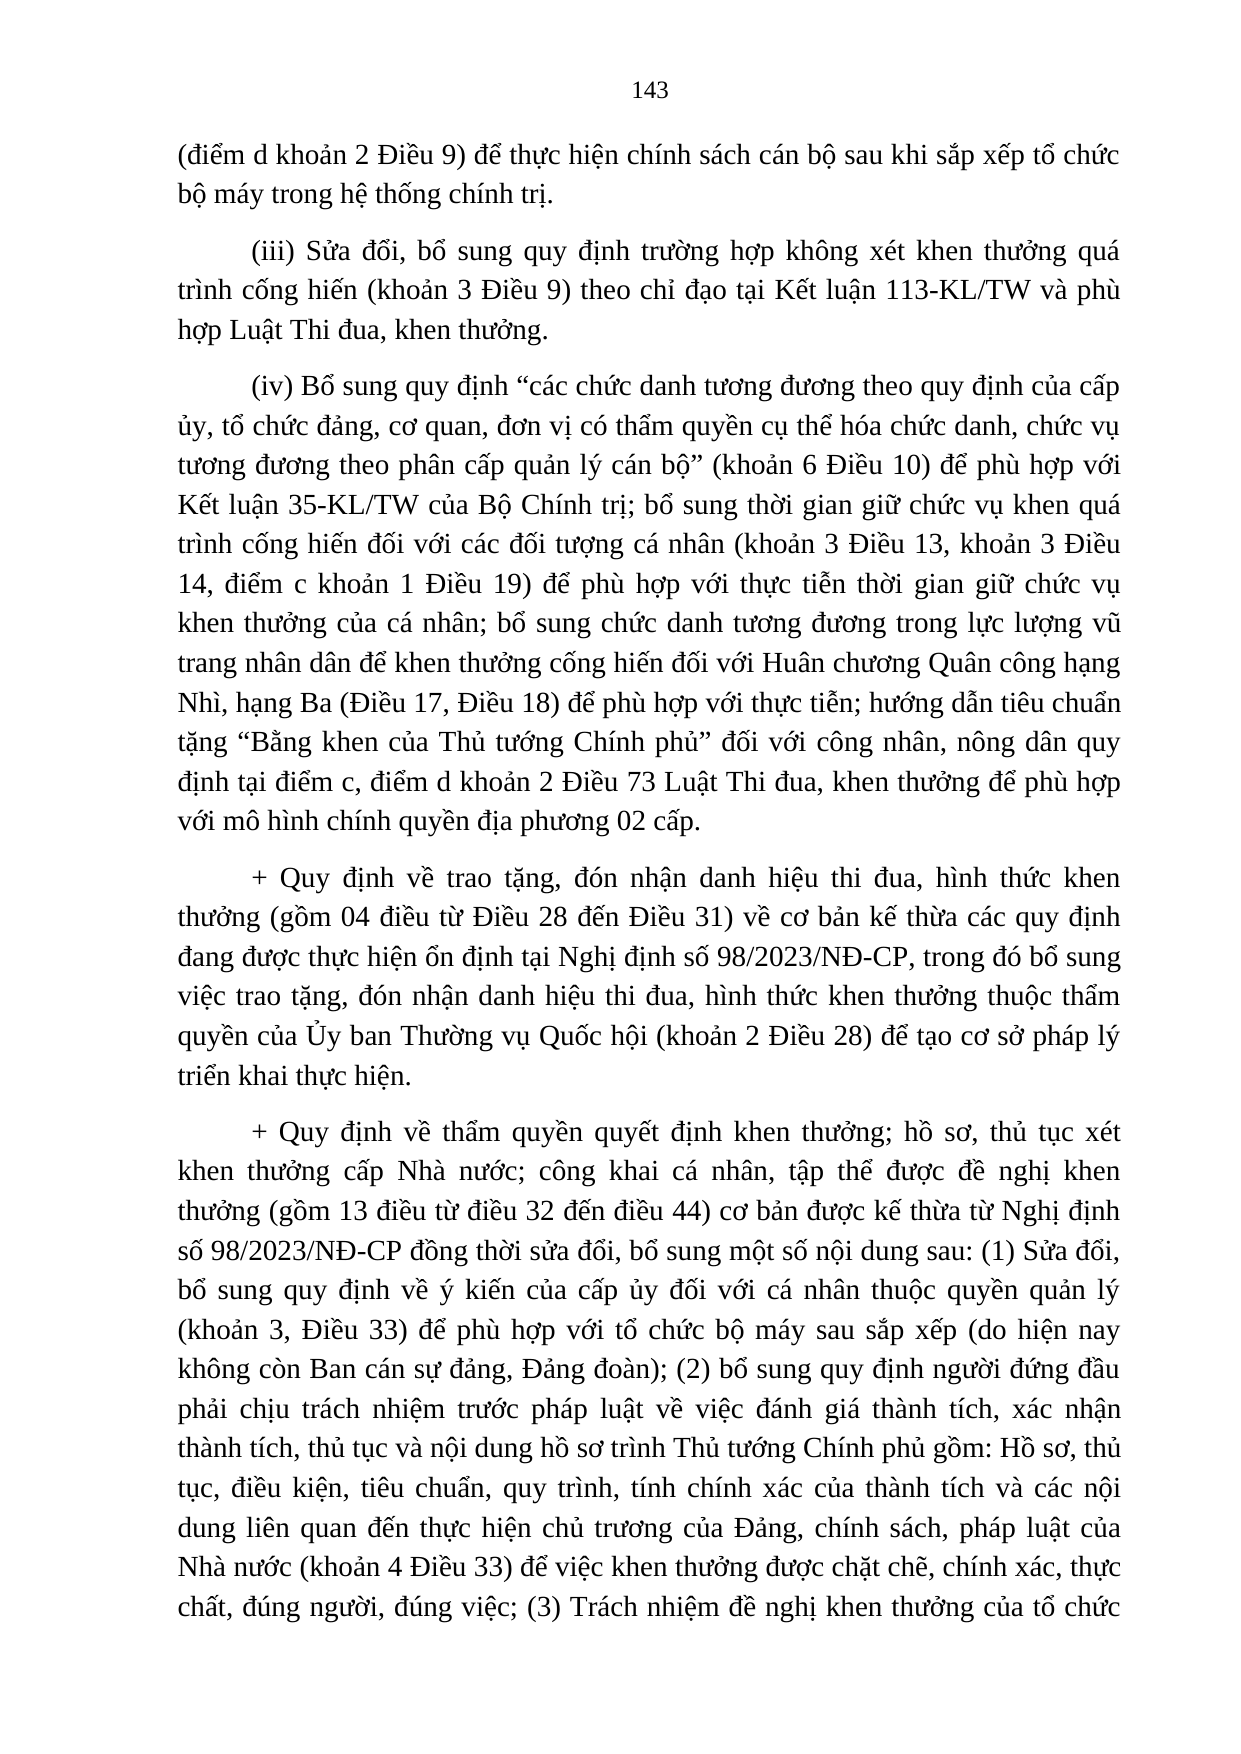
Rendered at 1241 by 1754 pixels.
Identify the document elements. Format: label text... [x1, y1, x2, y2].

text (iv) Bổ sung quy định “các chức danh tương đương theo quy định của cấp ủy, tổ chức đảng, cơ quan, đơn vị có thẩm quyền cụ thể hóa chức danh, chức vụ tương đương theo phân cấp quản lý cán bộ” (khoản 6 Điều 10) để phù hợp với Kết luận 35-KL/TW của Bộ Chính trị; bổ sung thời gian giữ chức vụ khen quá trình cống hiến đối với các đối tượng cá nhân (khoản 3 Điều 13, khoản 3 Điều 14, điểm c khoản 1 Điều 19) để phù hợp với thực tiễn thời gian giữ chức vụ khen thưởng của cá nhân; bổ sung chức danh tương đương trong lực lượng vũ trang nhân dân để khen thưởng cống hiến đối với Huân chương Quân công hạng Nhì, hạng Ba (Điều 17, Điều 18) để phù hợp với thực tiễn; hướng dẫn tiêu chuẩn tặng “Bằng khen của Thủ tướng Chính phủ” đối với công nhân, nông dân quy định tại điểm c, điểm d khoản 2 Điều 73 Luật Thi đua, khen thưởng để phù hợp với mô hình chính quyền địa phương 02 cấp. [177, 364, 1122, 839]
text + Quy định về trao tặng, đón nhận danh hiệu thi đua, hình thức khen thưởng (gồm 04 điều từ Điều 28 đến Điều 31) về cơ bản kế thừa các quy định đang được thực hiện ổn định tại Nghị định số 98/2023/NĐ-CP, trong đó bổ sung việc trao tặng, đón nhận danh hiệu thi đua, hình thức khen thưởng thuộc thẩm quyền của Ủy ban Thường vụ Quốc hội (khoản 2 Điều 28) để tạo cơ sở pháp lý triển khai thực hiện. [177, 855, 1122, 1093]
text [177, 1109, 1122, 1624]
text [177, 132, 1122, 212]
text (iii) Sửa đổi, bổ sung quy định trường hợp không xét khen thưởng quá trình cống hiến (khoản 3 Điều 9) theo chỉ đạo tại Kết luận 113-KL/TW và phù hợp Luật Thi đua, khen thưởng. [177, 228, 1122, 347]
